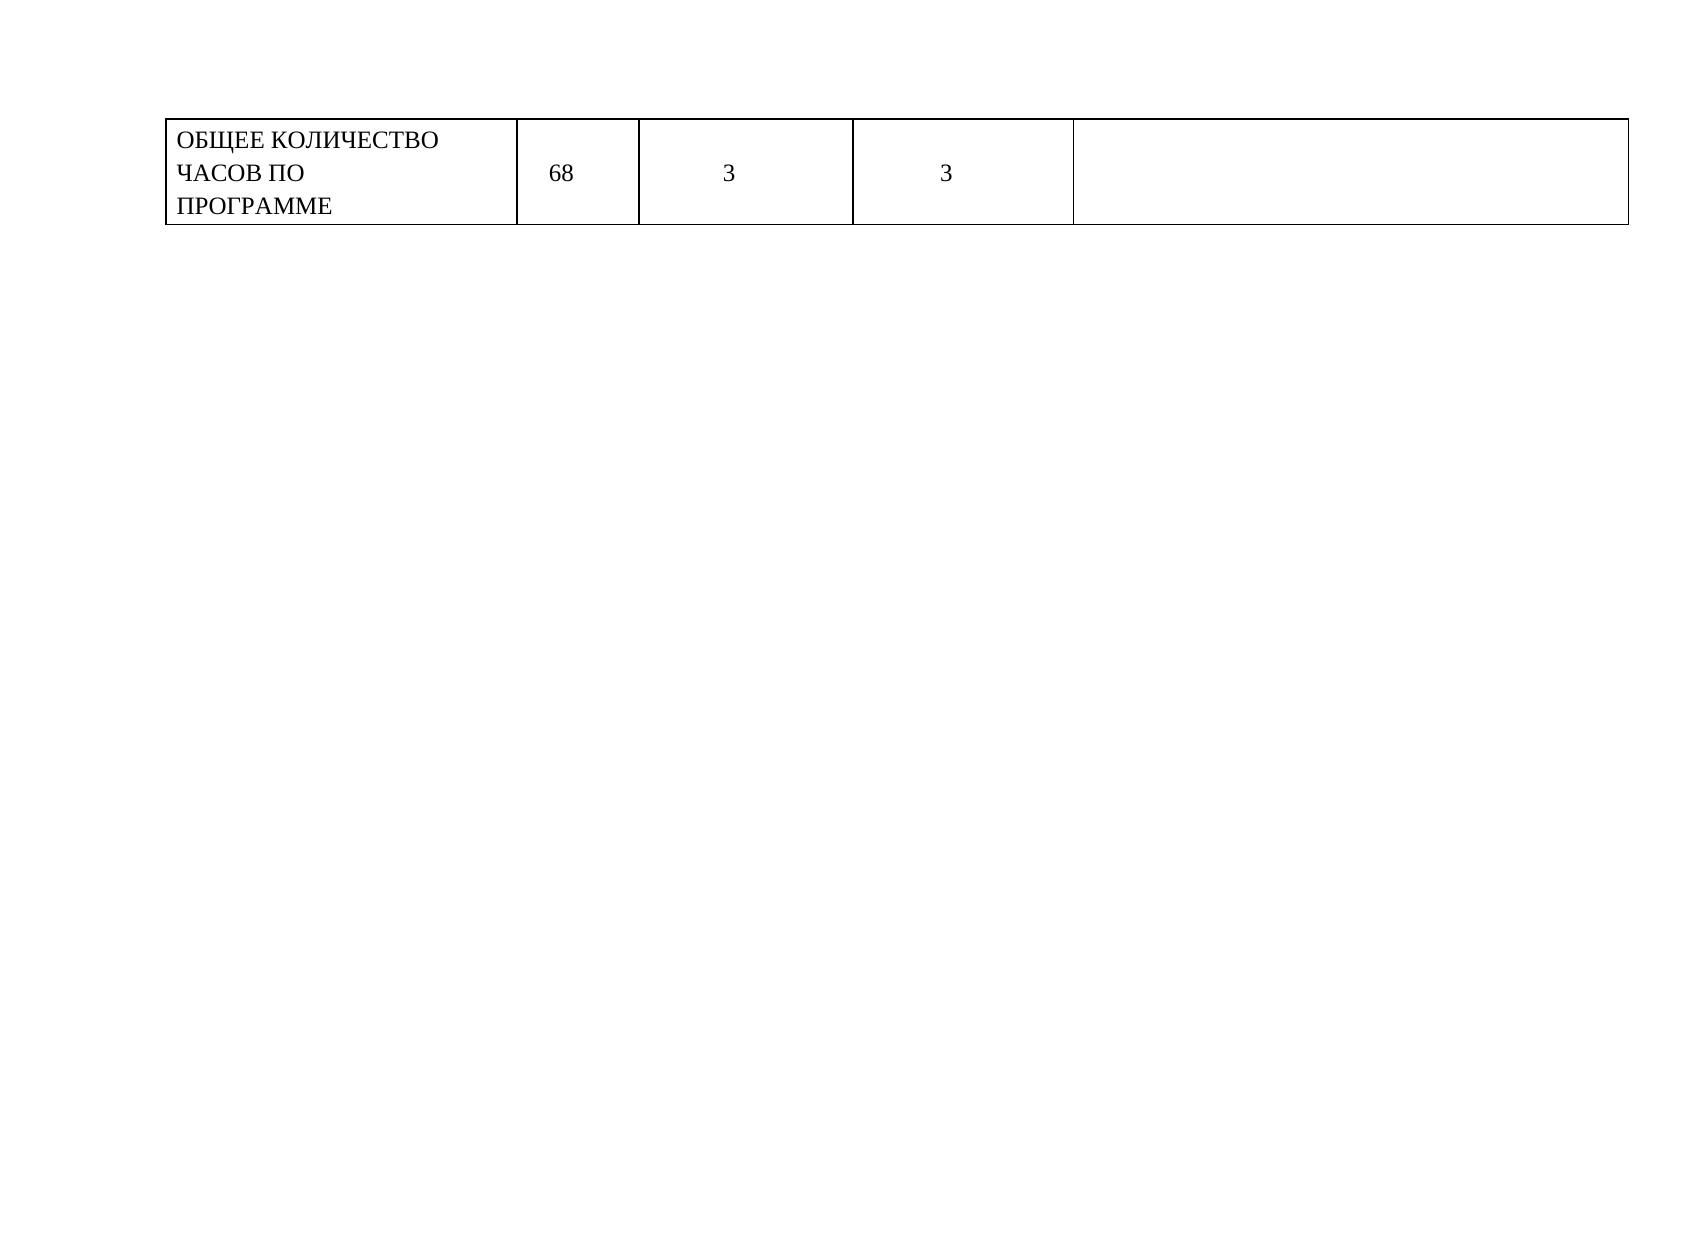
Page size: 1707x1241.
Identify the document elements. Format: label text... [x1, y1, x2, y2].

table_cell 3 [640, 120, 852, 223]
table_cell [1074, 120, 1628, 223]
table_cell ОБЩЕЕ КОЛИЧЕСТВО ЧАСОВ ПО ПРОГРАММЕ [167, 120, 516, 223]
table_cell 68 [518, 120, 638, 223]
table_cell 3 [854, 120, 1073, 223]
